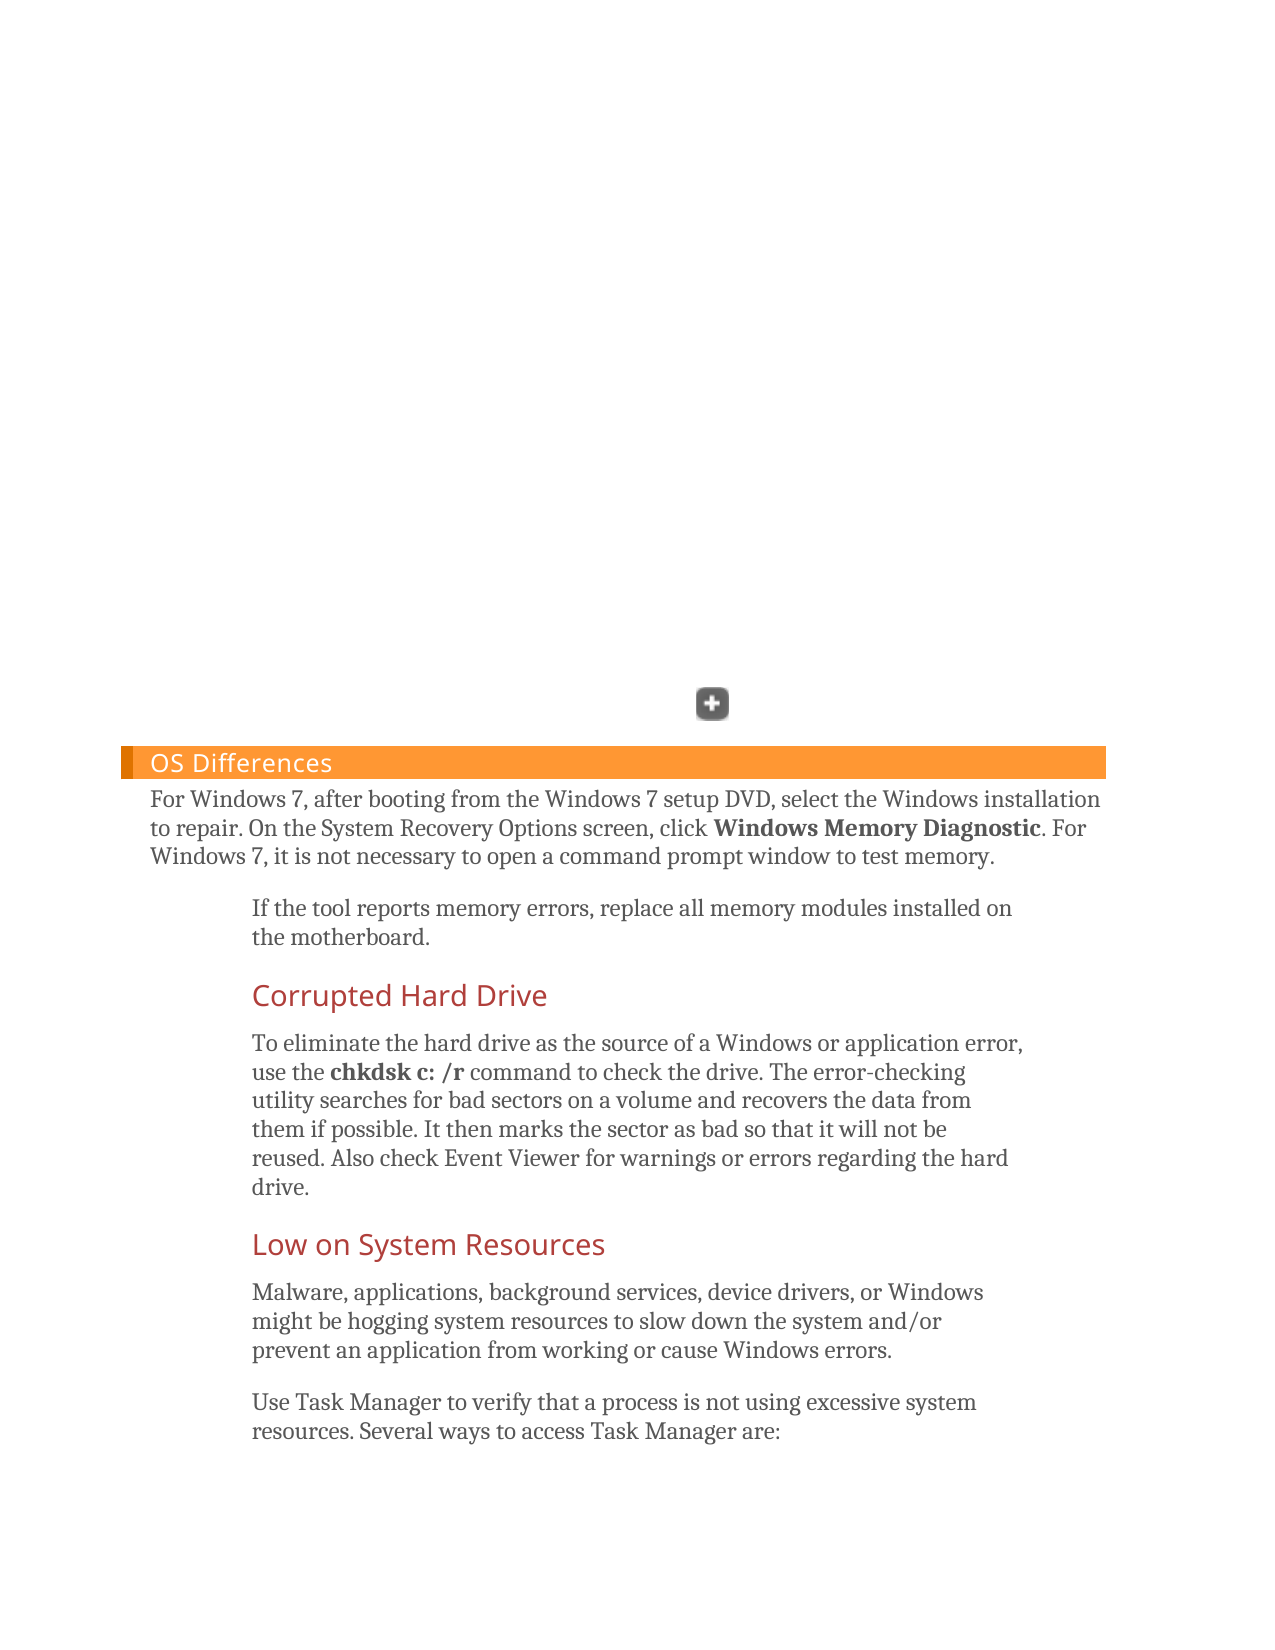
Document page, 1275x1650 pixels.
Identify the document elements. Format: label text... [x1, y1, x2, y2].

picture [696, 687, 729, 721]
text To eliminate the hard drive as the source of a Windows or application error, use the chkdsk c: /r command to check the drive. The error-checking utility searches for bad sectors on a volume and recovers the data from them if possible. It then marks the sector as bad so that it will not be reused. Also check Event Viewer for warnings or errors regarding the hard drive. [252, 1029, 1023, 1201]
text For Windows 7, after booting from the Windows 7 setup DVD, select the Windows installation to repair. On the System Recovery Options screen, click Windows Memory Diagnostic. For Windows 7, it is not necessary to open a command prompt window to test memory. [150, 785, 1125, 871]
subtitle Low on System Resources [252, 1225, 969, 1264]
subtitle Corrupted Hard Drive [252, 975, 969, 1015]
text Malware, applications, background services, device drivers, or Windows might be hogging system resources to slow down the system and/or prevent an application from working or cause Windows errors. [252, 1278, 1023, 1364]
text If the tool reports memory errors, replace all memory modules installed on the motherboard. [252, 894, 1023, 952]
subtitle OS Differences [133, 746, 1106, 779]
text Use Task Manager to verify that a process is not using excessive system resources. Several ways to access Task Manager are: [252, 1388, 1023, 1445]
